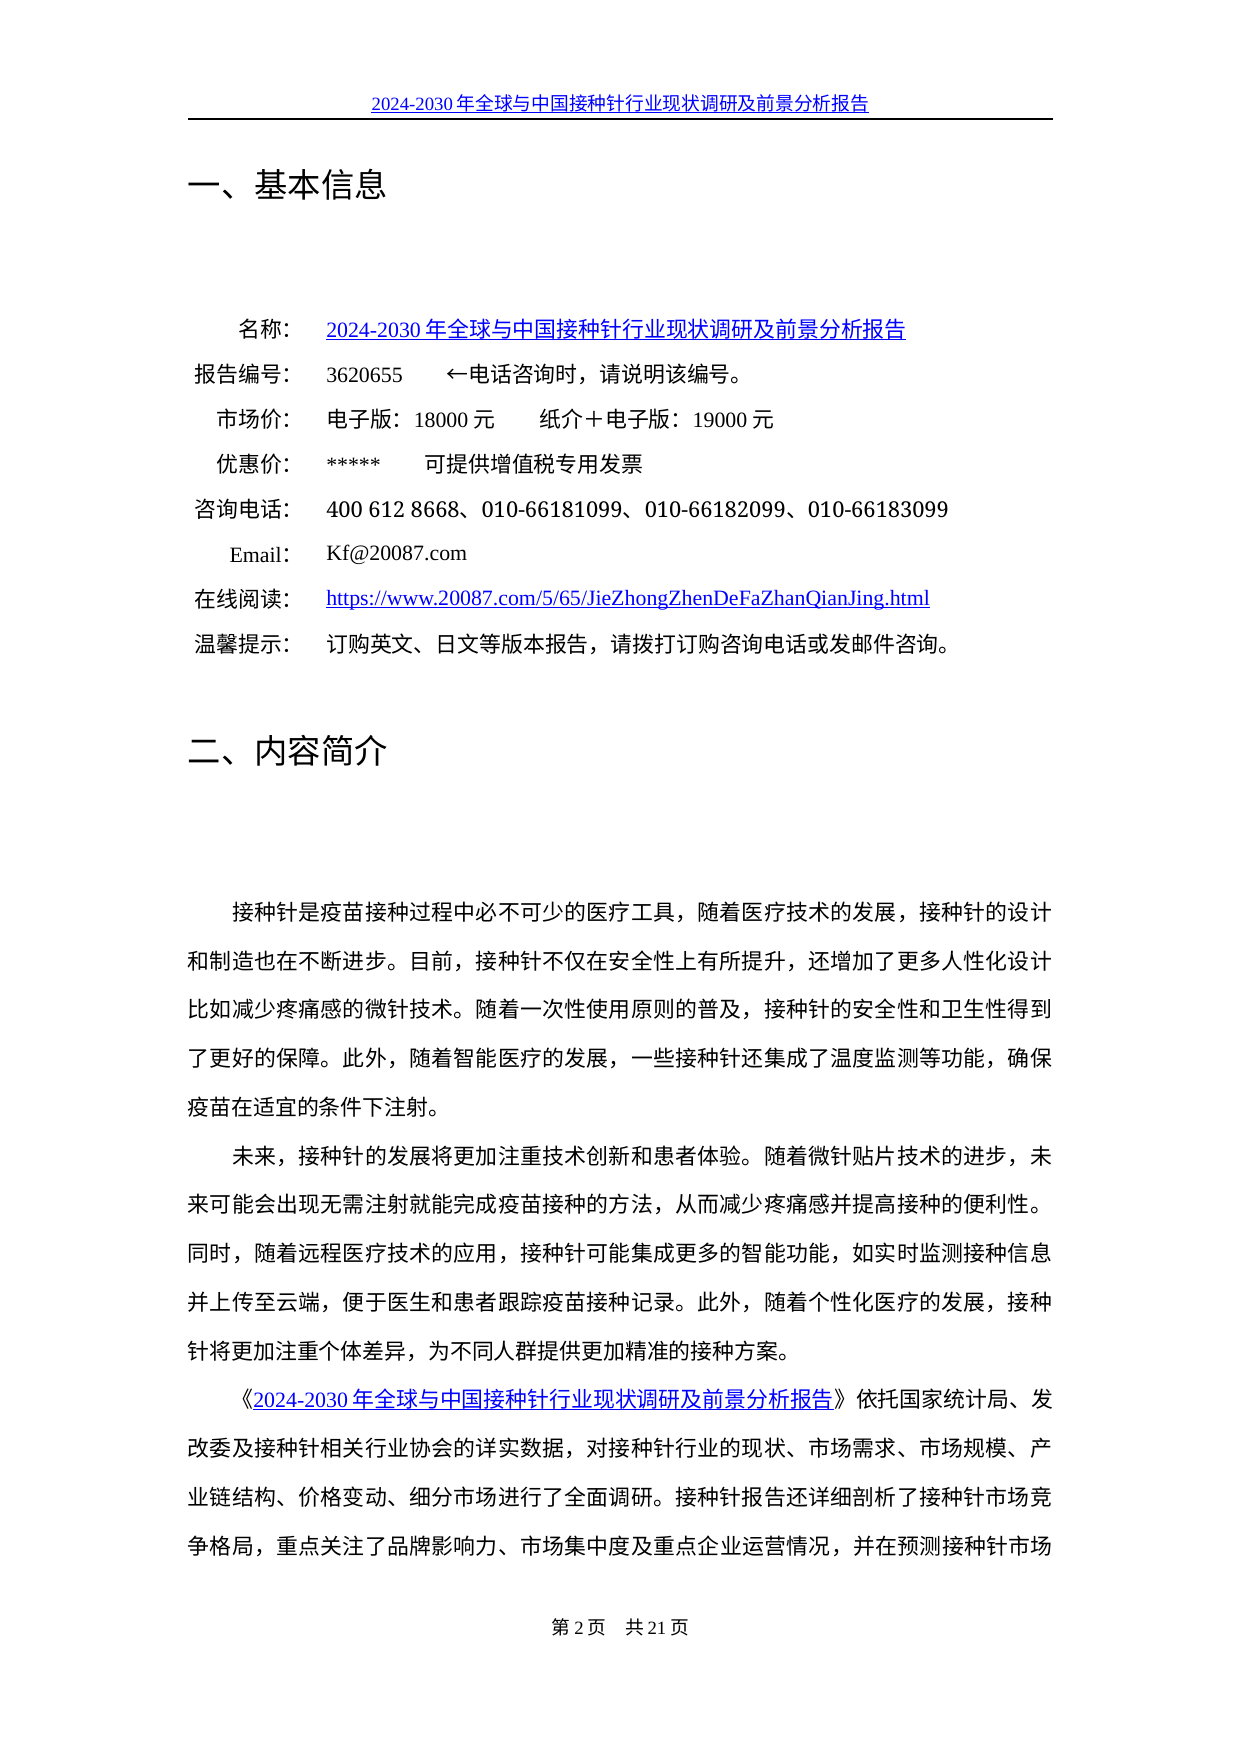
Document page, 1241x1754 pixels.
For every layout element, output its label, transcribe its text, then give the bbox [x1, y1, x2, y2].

table_cell 400 612 8668、010-66181099、010-66182099、010-66183099 [315, 492, 1073, 537]
title 二、内容简介 [187, 717, 1053, 782]
table_cell Kf@20087.com [315, 537, 1073, 582]
table_cell 咨询电话： [167, 492, 315, 537]
table_header 2024-2030年全球与中国接种针行业现状调研及前景分析报告 [315, 312, 1073, 357]
table_cell [315, 582, 1073, 627]
table_cell 电子版：18000 元 纸介＋电子版：19000 元 [315, 402, 1073, 447]
table_cell 市场价： [167, 402, 315, 447]
table_cell 3620655 ←电话咨询时，请说明该编号。 [315, 357, 1073, 402]
table_header 名称： [167, 312, 315, 357]
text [187, 894, 1053, 1561]
table_cell 订购英文、日文等版本报告，请拨打订购咨询电话或发邮件咨询。 [315, 627, 1073, 672]
table_cell 在线阅读： [167, 582, 315, 627]
table_cell 优惠价： [167, 447, 315, 492]
title 一、基本信息 [187, 150, 1053, 215]
table_cell ***** 可提供增值税专用发票 [315, 447, 1073, 492]
table_cell Email： [167, 537, 315, 582]
table_cell 温馨提示： [167, 627, 315, 672]
table_cell 报告编号： [167, 357, 315, 402]
